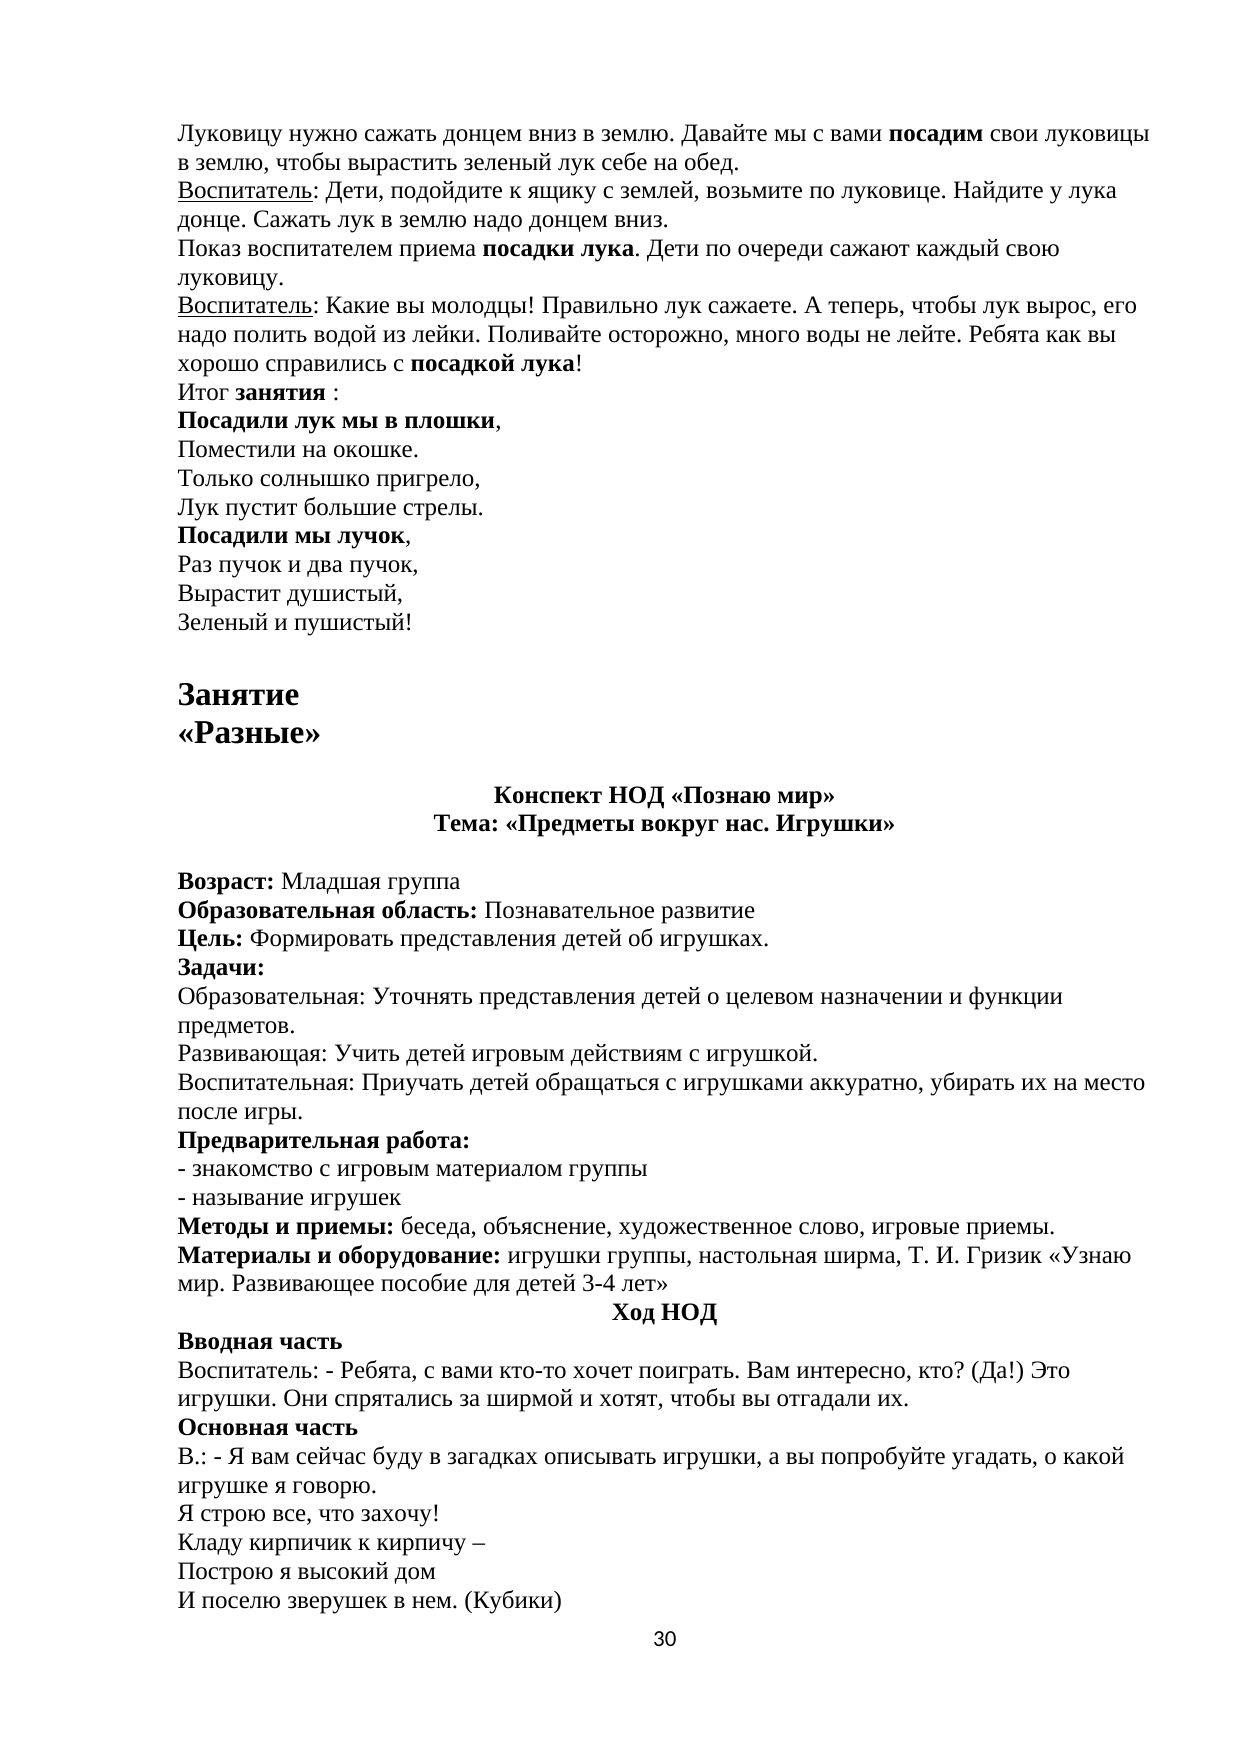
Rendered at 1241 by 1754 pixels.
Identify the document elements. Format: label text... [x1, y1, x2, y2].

text Методы и приемы: беседа, объяснение, художественное слово, игровые приемы. [177, 1211, 1152, 1240]
text Я строю все, что захочу! [177, 1498, 1152, 1527]
text «Разные» [177, 712, 1152, 751]
text Поместили на окошке. [177, 434, 1152, 463]
text Ход НОД [177, 1297, 1152, 1326]
text Кладу кирпичик к кирпичу – [177, 1527, 1152, 1556]
text Лук пустит большие стрелы. [177, 492, 1152, 521]
text Основная часть [177, 1412, 1152, 1441]
text - называние игрушек [177, 1182, 1152, 1211]
text Посадили лук мы в плошки, [177, 406, 1152, 434]
text Раз пучок и два пучок, [177, 549, 1152, 578]
text Воспитатель: Какие вы молодцы! Правильно лук сажаете. А теперь, чтобы лук вырос, его надо полить водой из лейки. Поливайте осторожно, много воды не лейте. Ребята как вы хорошо справились с посадкой лука! [177, 291, 1152, 377]
text Посадили мы лучок, [177, 521, 1152, 549]
text Занятие [177, 674, 1152, 712]
text Воспитатель: - Ребята, с вами кто-то хочет поиграть. Вам интересно, кто? (Да!) Это игрушки. Они спрятались за ширмой и хотят, чтобы вы отгадали их. [177, 1355, 1152, 1412]
text Предварительная работа: [177, 1125, 1152, 1153]
text Воспитательная: Приучать детей обращаться с игрушками аккуратно, убирать их на место после игры. [177, 1067, 1152, 1125]
text Цель: Формировать представления детей об игрушках. [177, 923, 1152, 952]
text Построю я высокий дом [177, 1556, 1152, 1585]
text Образовательная область: Познавательное развитие [177, 895, 1152, 923]
text Только солнышко пригрело, [177, 463, 1152, 492]
text - знакомство с игровым материалом группы [177, 1153, 1152, 1182]
text Материалы и оборудование: игрушки группы, настольная ширма, Т. И. Гризик «Узнаю мир. Развивающее пособие для детей 3-4 лет» [177, 1240, 1152, 1297]
text Зеленый и пушистый! [177, 607, 1152, 636]
text Итог занятия : [177, 377, 1152, 406]
text Развивающая: Учить детей игровым действиям с игрушкой. [177, 1038, 1152, 1067]
text Показ воспитателем приема посадки лука. Дети по очереди сажают каждый свою луковицу. [177, 233, 1152, 291]
text Образовательная: Уточнять представления детей о целевом назначении и функции предметов. [177, 981, 1152, 1038]
text Вводная часть [177, 1326, 1152, 1355]
text Конспект НОД «Познаю мир» [177, 780, 1152, 808]
text Луковицу нужно сажать донцем вниз в землю. Давайте мы с вами посадим свои луковицы в землю, чтобы вырастить зеленый лук себе на обед. [177, 118, 1152, 176]
text Тема: «Предметы вокруг нас. Игрушки» [177, 808, 1152, 837]
text Возраст: Младшая группа [177, 866, 1152, 895]
text Задачи: [177, 952, 1152, 981]
text Вырастит душистый, [177, 578, 1152, 607]
text И поселю зверушек в нем. (Кубики) [177, 1585, 1152, 1613]
text Воспитатель: Дети, подойдите к ящику с землей, возьмите по луковице. Найдите у лука донце. Сажать лук в землю надо донцем вниз. [177, 176, 1152, 233]
text В.: - Я вам сейчас буду в загадках описывать игрушки, а вы попробуйте угадать, о какой игрушке я говорю. [177, 1441, 1152, 1498]
